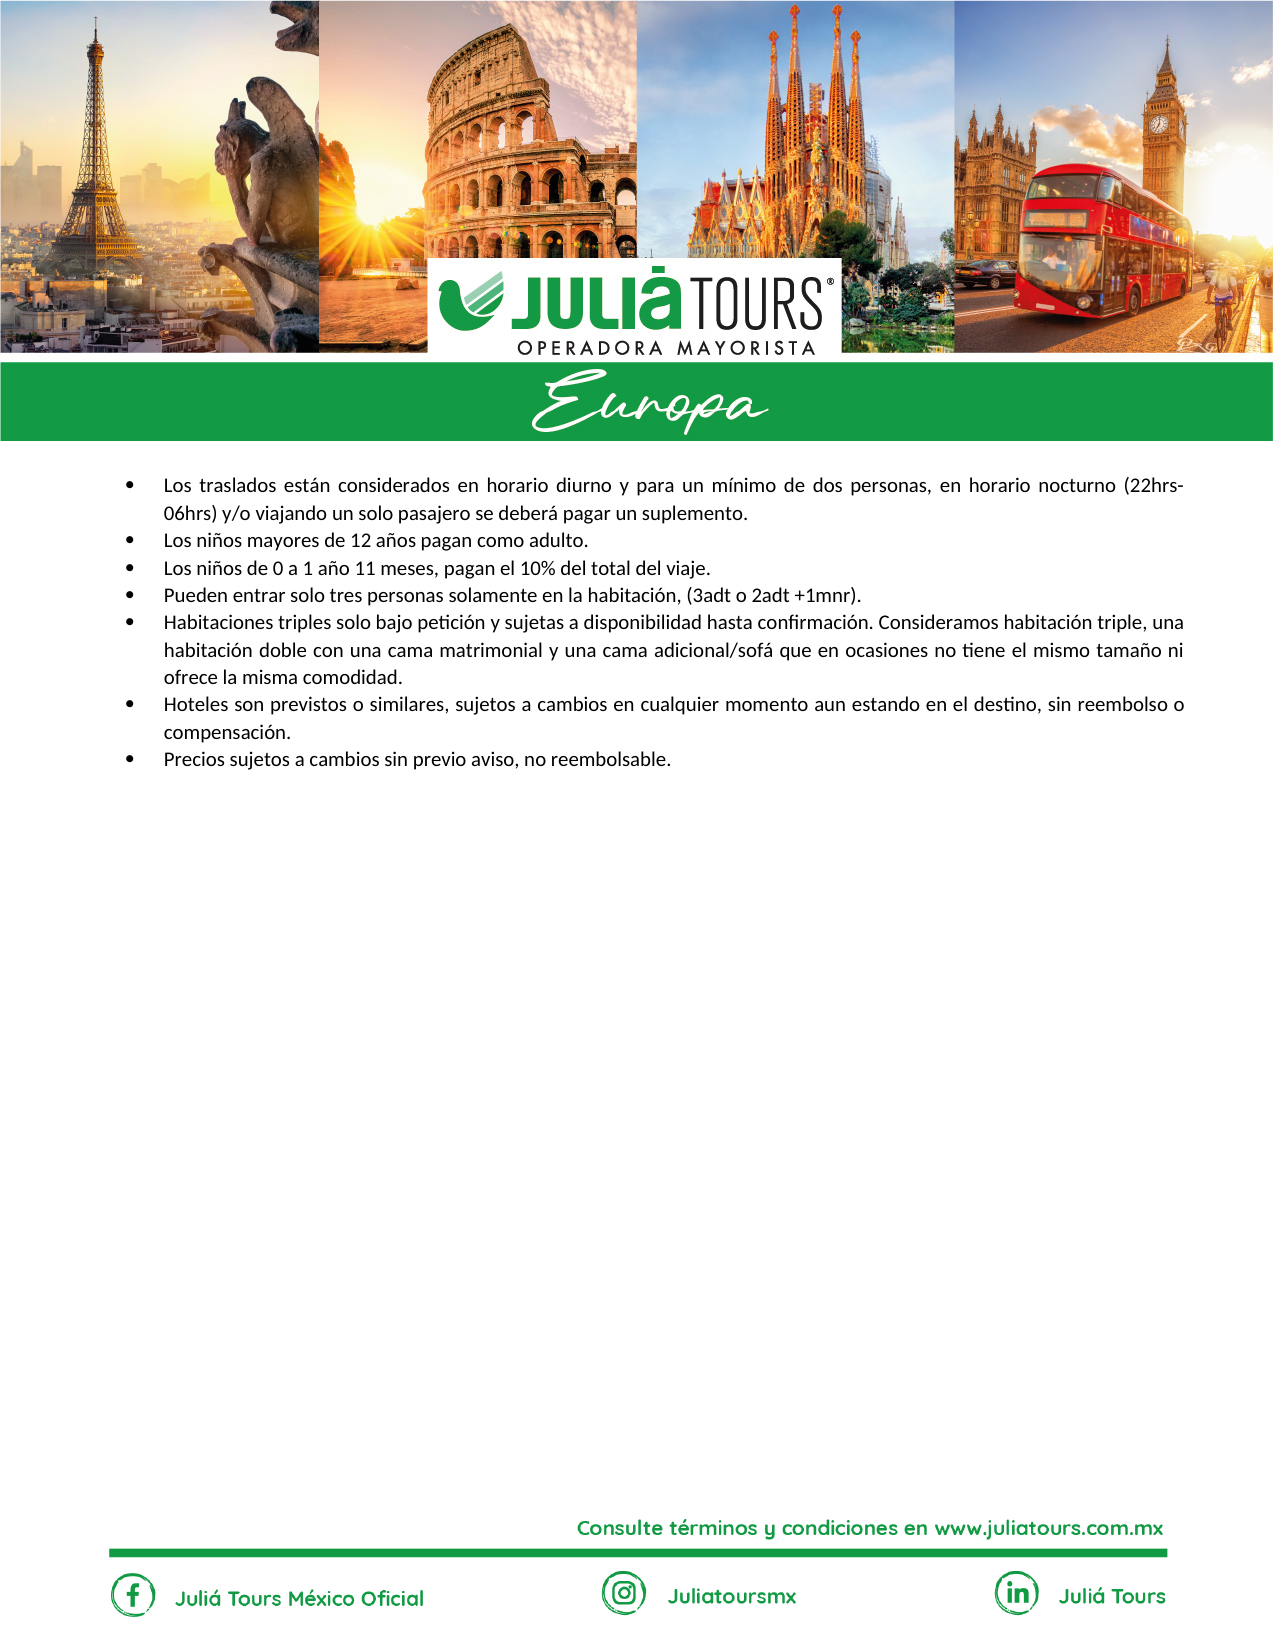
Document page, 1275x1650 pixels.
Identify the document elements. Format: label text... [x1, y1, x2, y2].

list Los niños de 0 a 1 año 11 meses, pagan el 10% del total del viaje. [126, 555, 1186, 580]
list Habitaciones triples solo bajo petición y sujetas a disponibilidad hasta confirmación. Consideramos habitación triple, una habitación doble con una cama matrimonial y una cama adicional/sofá que en ocasiones no tiene el mismo tamaño ni ofrece la misma comodidad. [126, 609, 1186, 690]
list Los traslados están considerados en horario diurno y para un mínimo de dos personas, en horario nocturno (22hrs-06hrs) y/o viajando un solo pasajero se deberá pagar un suplemento. [126, 472, 1186, 525]
list Pueden entrar solo tres personas solamente en la habitación, (3adt o 2adt +1mnr). [126, 582, 1186, 607]
list Precios sujetos a cambios sin previo aviso, no reembolsable. [126, 746, 1186, 772]
list Los niños mayores de 12 años pagan como adulto. [126, 527, 1186, 553]
list Hoteles son previstos o similares, sujetos a cambios en cualquier momento aun estando en el destino, sin reembolso o compensación. [126, 692, 1186, 744]
picture [0, 0, 1273, 441]
picture [3, 1499, 1275, 1642]
